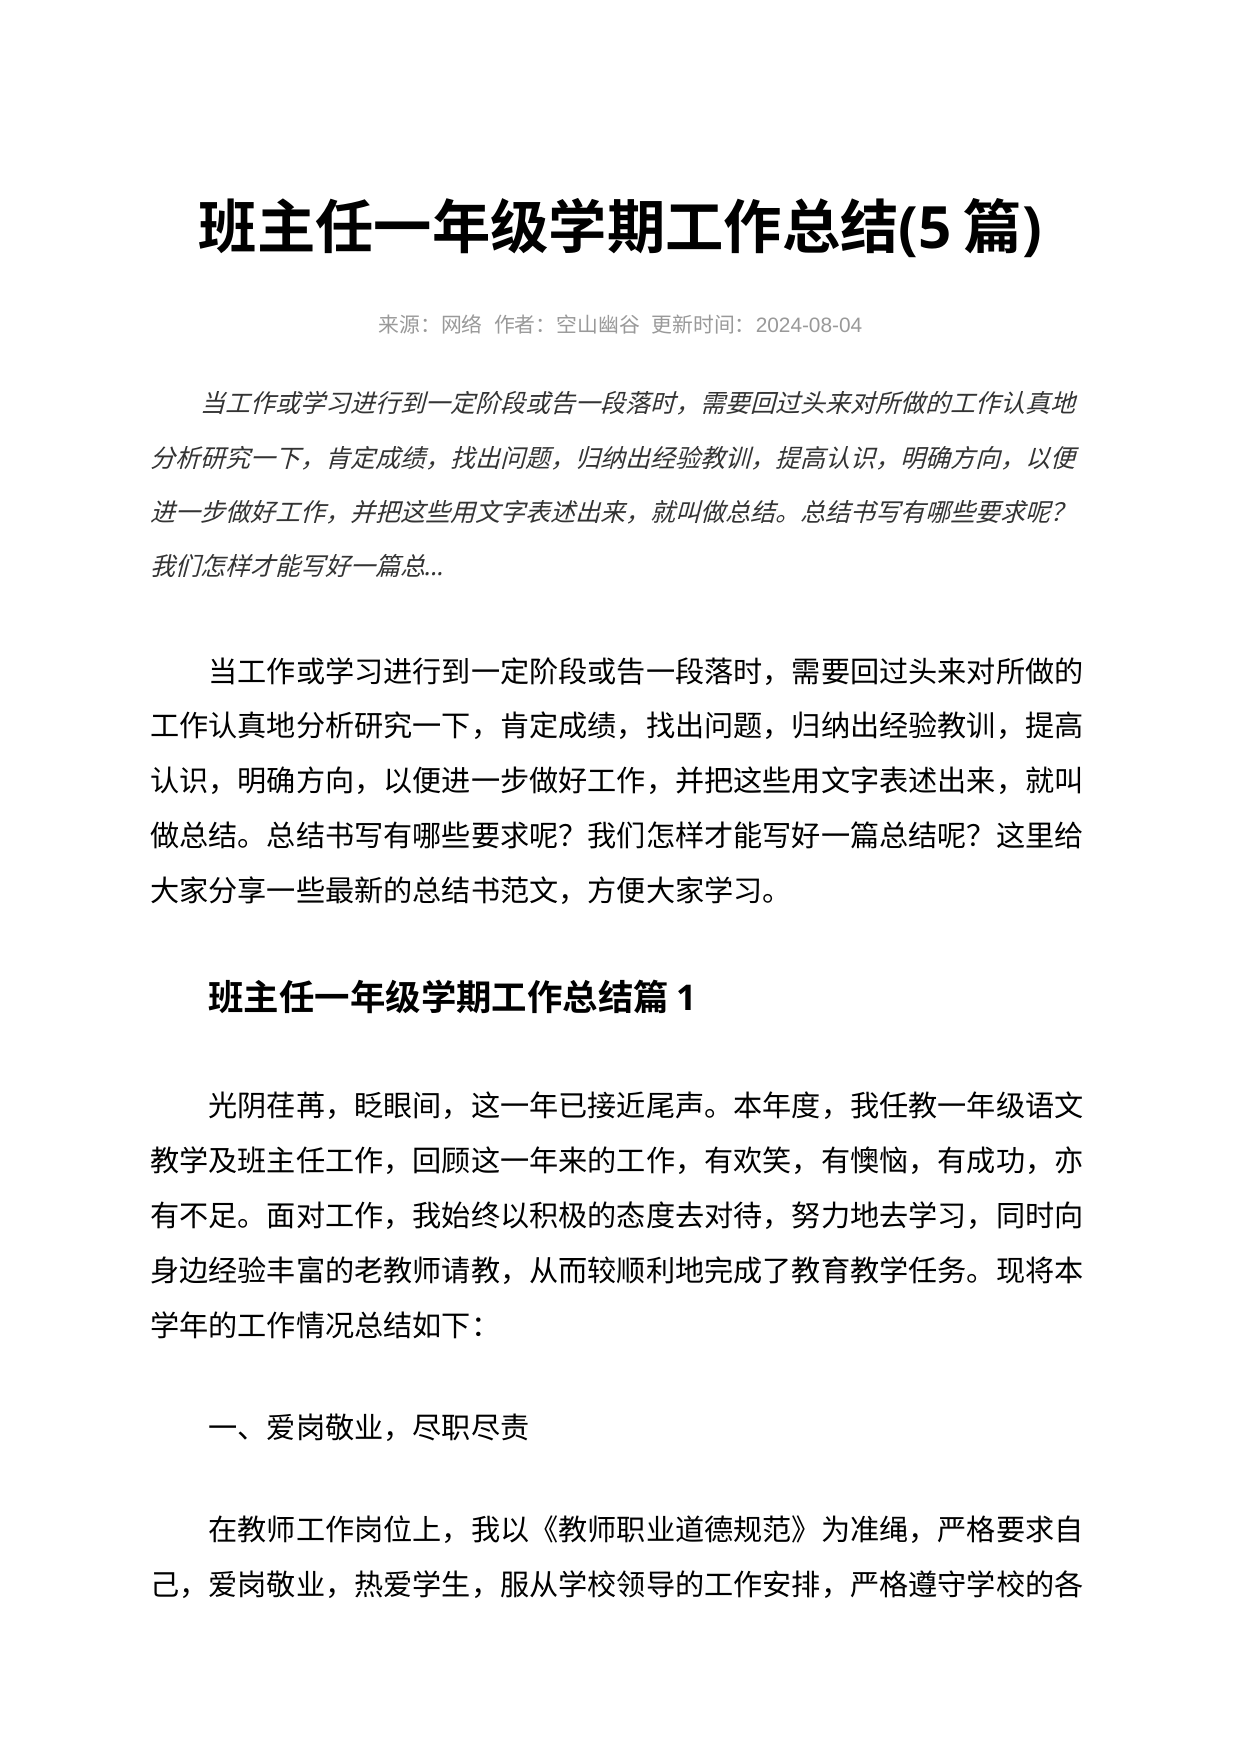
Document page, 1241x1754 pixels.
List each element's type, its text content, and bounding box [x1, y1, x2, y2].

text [150, 1506, 1090, 1603]
text 班主任一年级学期工作总结篇1 [150, 969, 1090, 1021]
text 当工作或学习进行到一定阶段或告一段落时，需要回过头来对所做的工作认真地分析研究一下，肯定成绩，找出问题，归纳出经验教训，提高认识，明确方向，以便进一步做好工作，并把这些用文字表述出来，就叫做总结。总结书写有哪些要求呢？我们怎样才能写好一篇总... [150, 384, 1090, 583]
text 来源：网络 作者：空山幽谷 更新时间：2024-08-04 [150, 313, 1090, 337]
text 当工作或学习进行到一定阶段或告一段落时，需要回过头来对所做的工作认真地分析研究一下，肯定成绩，找出问题，归纳出经验教训，提高认识，明确方向，以便进一步做好工作，并把这些用文字表述出来，就叫做总结。总结书写有哪些要求呢？我们怎样才能写好一篇总结呢？这里给大家分享一些最新的总结书范文，方便大家学习。 [150, 648, 1090, 910]
text 光阴荏苒，眨眼间，这一年已接近尾声。本年度，我任教一年级语文教学及班主任工作，回顾这一年来的工作，有欢笑，有懊恼，有成功，亦有不足。面对工作，我始终以积极的态度去对待，努力地去学习，同时向身边经验丰富的老教师请教，从而较顺利地完成了教育教学任务。现将本学年的工作情况总结如下： [150, 1083, 1090, 1345]
subtitle 班主任一年级学期工作总结(5篇) [150, 181, 1090, 266]
text 一、爱岗敬业，尽职尽责 [150, 1404, 1090, 1447]
